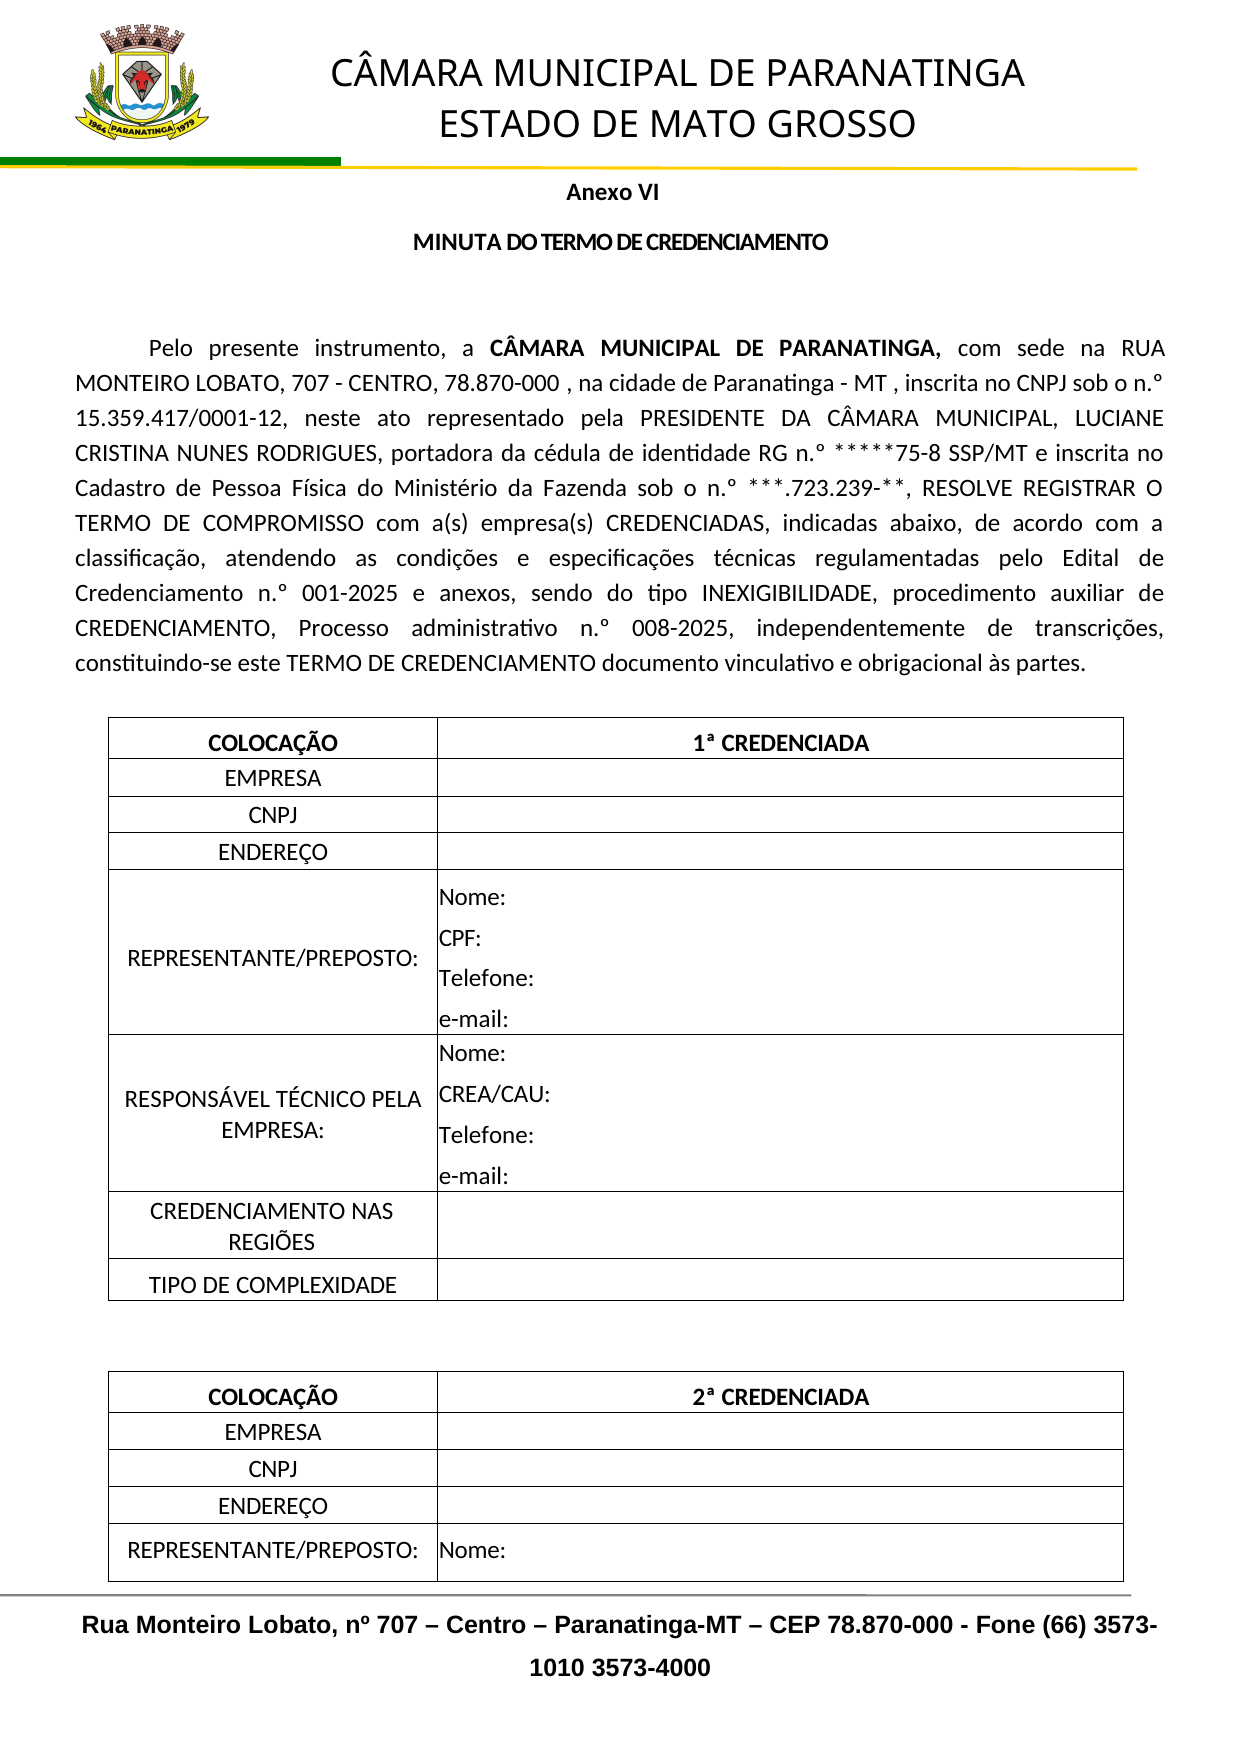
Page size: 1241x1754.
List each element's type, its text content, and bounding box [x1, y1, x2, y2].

table_header COLOCAÇÃO [109, 718, 437, 758]
table_cell EMPRESA [109, 759, 437, 796]
table_cell [438, 1413, 1123, 1449]
table_cell REPRESENTANTE/PREPOSTO: [109, 870, 437, 1034]
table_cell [109, 1524, 437, 1581]
table_cell [438, 1450, 1123, 1486]
table_cell RESPONSÁVEL TÉCNICO PELA EMPRESA: [109, 1035, 437, 1191]
table_cell CREDENCIAMENTO NAS REGIÕES [109, 1192, 437, 1257]
text Pelo presente instrumento, a CÂMARA MUNICIPAL DE PARANATINGA, com sede na RUA MONTEIRO LOBATO, 707 - CENTRO, 78.870-000 , na cidade de Paranatinga - MT , inscrita no CNPJ sob o n.º 15.359.417/0001-12, neste ato representado pela PRESIDENTE DA CÂMARA MUNICIPAL, LUCIANE CRISTINA NUNES RODRIGUES, portadora da cédula de identidade RG n.º *****75-8 SSP/MT e inscrita no Cadastro de Pessoa Física do Ministério da Fazenda sob o n.º ***.723.239-**, RESOLVE REGISTRAR O TERMO DE COMPROMISSO com a(s) empresa(s) CREDENCIADAS, indicadas abaixo, de acordo com a classificação, atendendo as condições e especificações técnicas regulamentadas pelo Edital de Credenciamento n.º 001-2025 e anexos, sendo do tipo INEXIGIBILIDADE, procedimento auxiliar de CREDENCIAMENTO, Processo administrativo n.º 008-2025, independentemente de transcrições, constituindo-se este TERMO DE CREDENCIAMENTO documento vinculativo e obrigacional às partes. [75, 332, 1165, 678]
table_cell [438, 1259, 1123, 1300]
table_cell Nome: CREA/CAU: Telefone: e-mail: [438, 1035, 1123, 1191]
picture [75, 24, 209, 140]
text Anexo VI [76, 176, 1150, 206]
table_cell [438, 1192, 1123, 1257]
table_cell TIPO DE COMPLEXIDADE [109, 1259, 437, 1300]
table_cell ENDEREÇO [109, 1487, 437, 1523]
table_cell [438, 833, 1123, 869]
table_cell CNPJ [109, 797, 437, 832]
table_cell Nome: CPF: Telefone: e-mail: [438, 870, 1123, 1034]
table_header 2ª CREDENCIADA [438, 1372, 1123, 1412]
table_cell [438, 1524, 1123, 1581]
table_header 1ª CREDENCIADA [438, 718, 1123, 758]
table_header COLOCAÇÃO [109, 1372, 437, 1412]
text MINUTA DO TERMO DE CREDENCIAMENTO [76, 226, 1150, 256]
table_cell EMPRESA [109, 1413, 437, 1449]
table_cell ENDEREÇO [109, 833, 437, 869]
table_cell [438, 759, 1123, 796]
table_cell [438, 797, 1123, 832]
table_cell [438, 1487, 1123, 1523]
table_cell CNPJ [109, 1450, 437, 1486]
